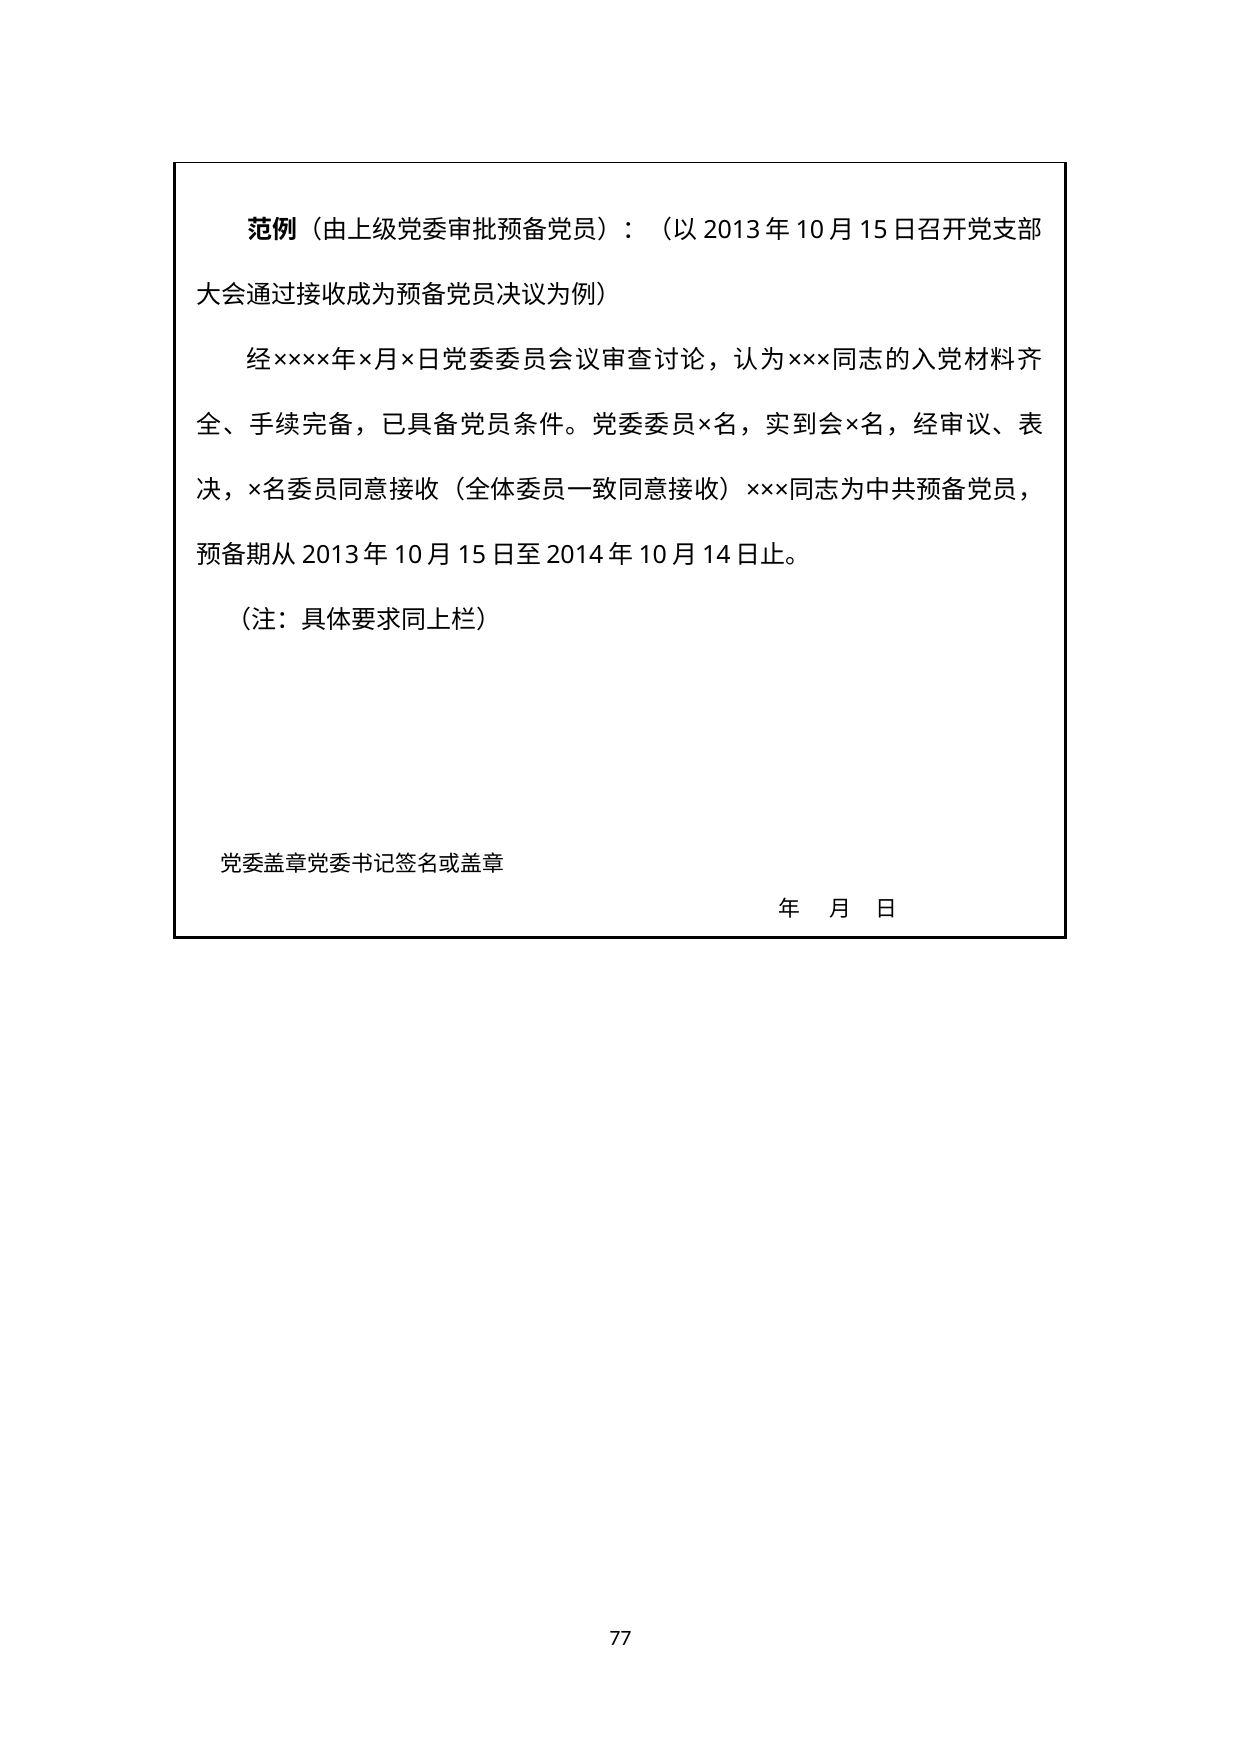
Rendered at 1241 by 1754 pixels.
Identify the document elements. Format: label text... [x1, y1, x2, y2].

table_cell 范例（由上级党委审批预备党员）：（以2013年10月15日召开党支部大会通过接收成为预备党员决议为例） 经××××年×月×日党委委员会议审查讨论，认为×××同志的入党材料齐全、手续完备，已具备党员条件。党委委员×名，实到会×名，经审议、表决，×名委员同意接收（全体委员一致同意接收）×××同志为中共预备党员，预备期从2013年10月15日至2014年10月14日止。 （注：具体要求同上栏） 党委盖章党委书记签名或盖章 年 月 日 [176, 163, 1064, 936]
